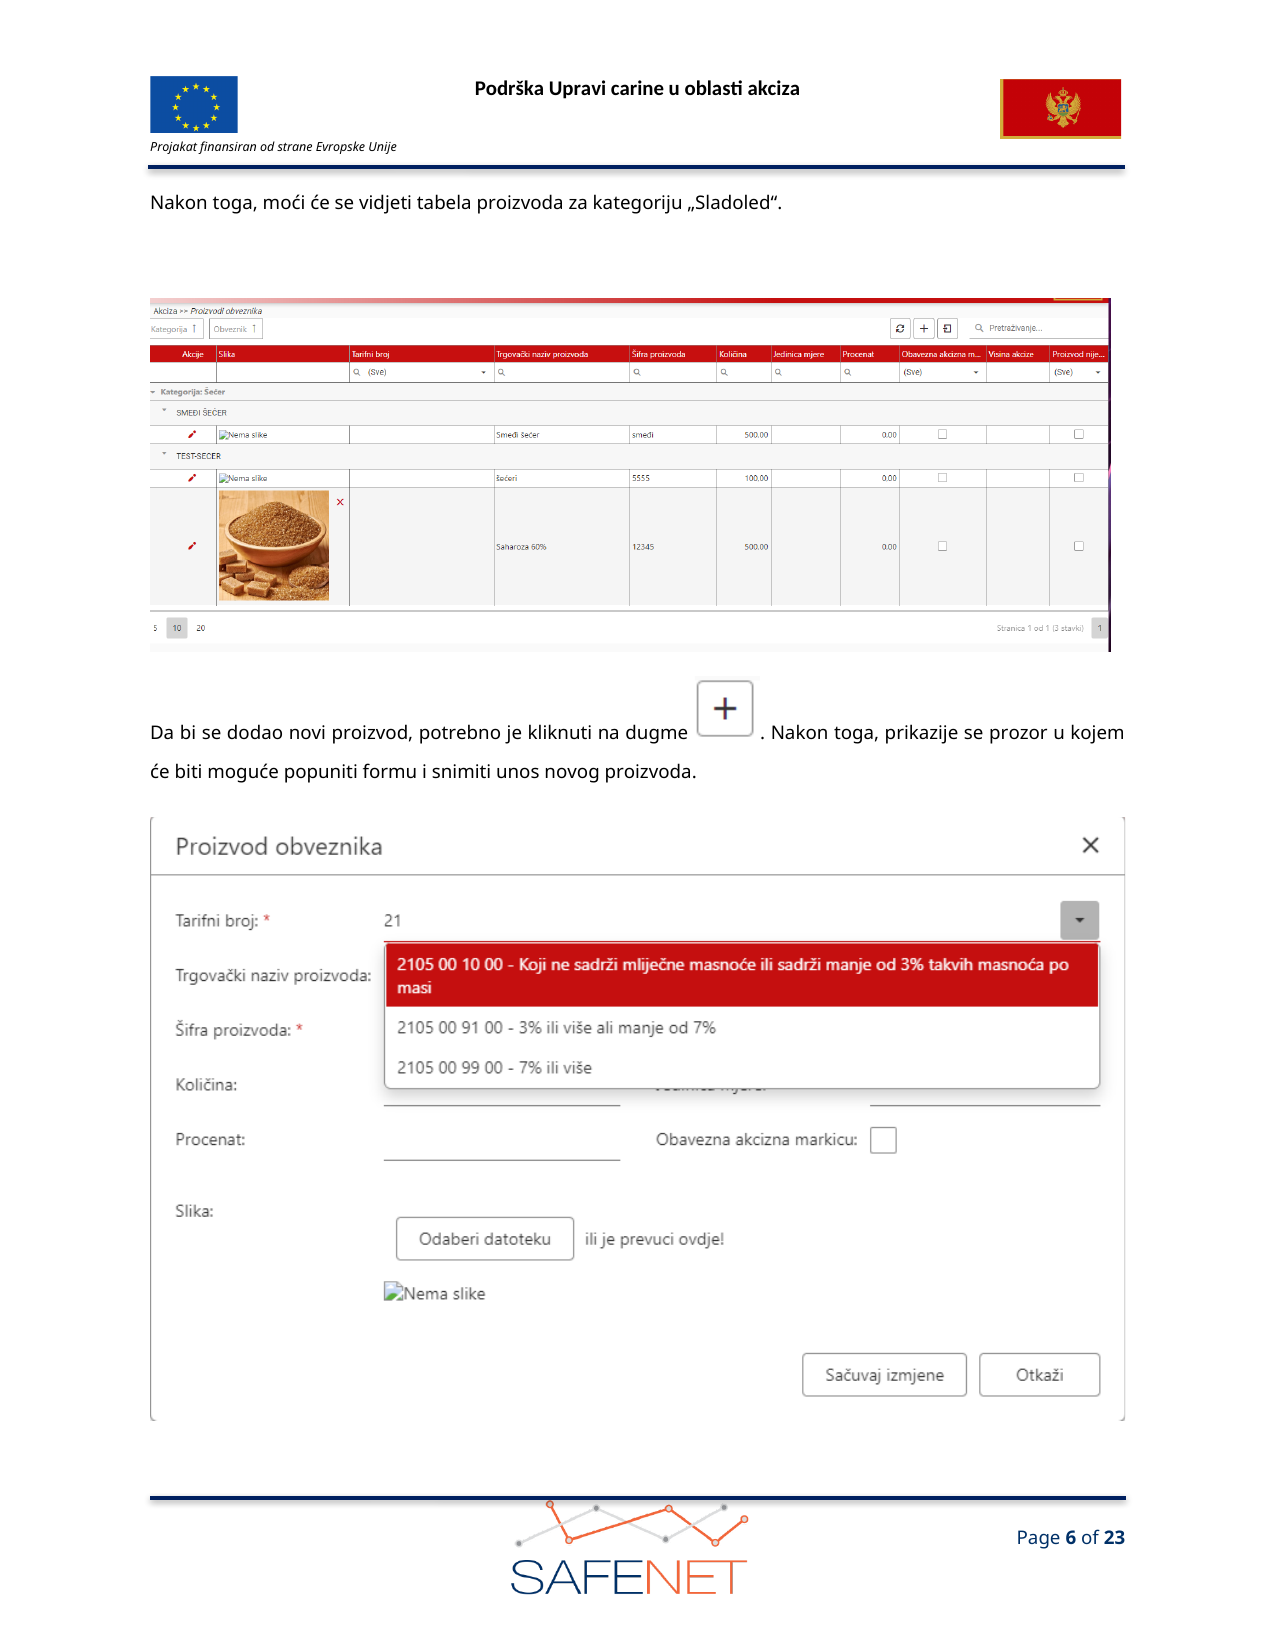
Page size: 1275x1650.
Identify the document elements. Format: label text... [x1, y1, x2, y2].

text Nakon toga, moći će se vidjeti tabela proizvoda za kategoriju „Sladoled“. [150, 189, 1125, 215]
picture [511, 1500, 749, 1596]
picture [150, 817, 1125, 1421]
picture [1000, 79, 1123, 139]
picture [150, 298, 1111, 652]
picture [694, 676, 760, 740]
picture [150, 76, 238, 133]
text Da bi se dodao novi proizvod, potrebno je kliknuti na dugme . Nakon toga, prikazije se prozor u kojem će biti moguće popuniti formu i snimiti unos novog proizvoda. [150, 676, 1125, 783]
